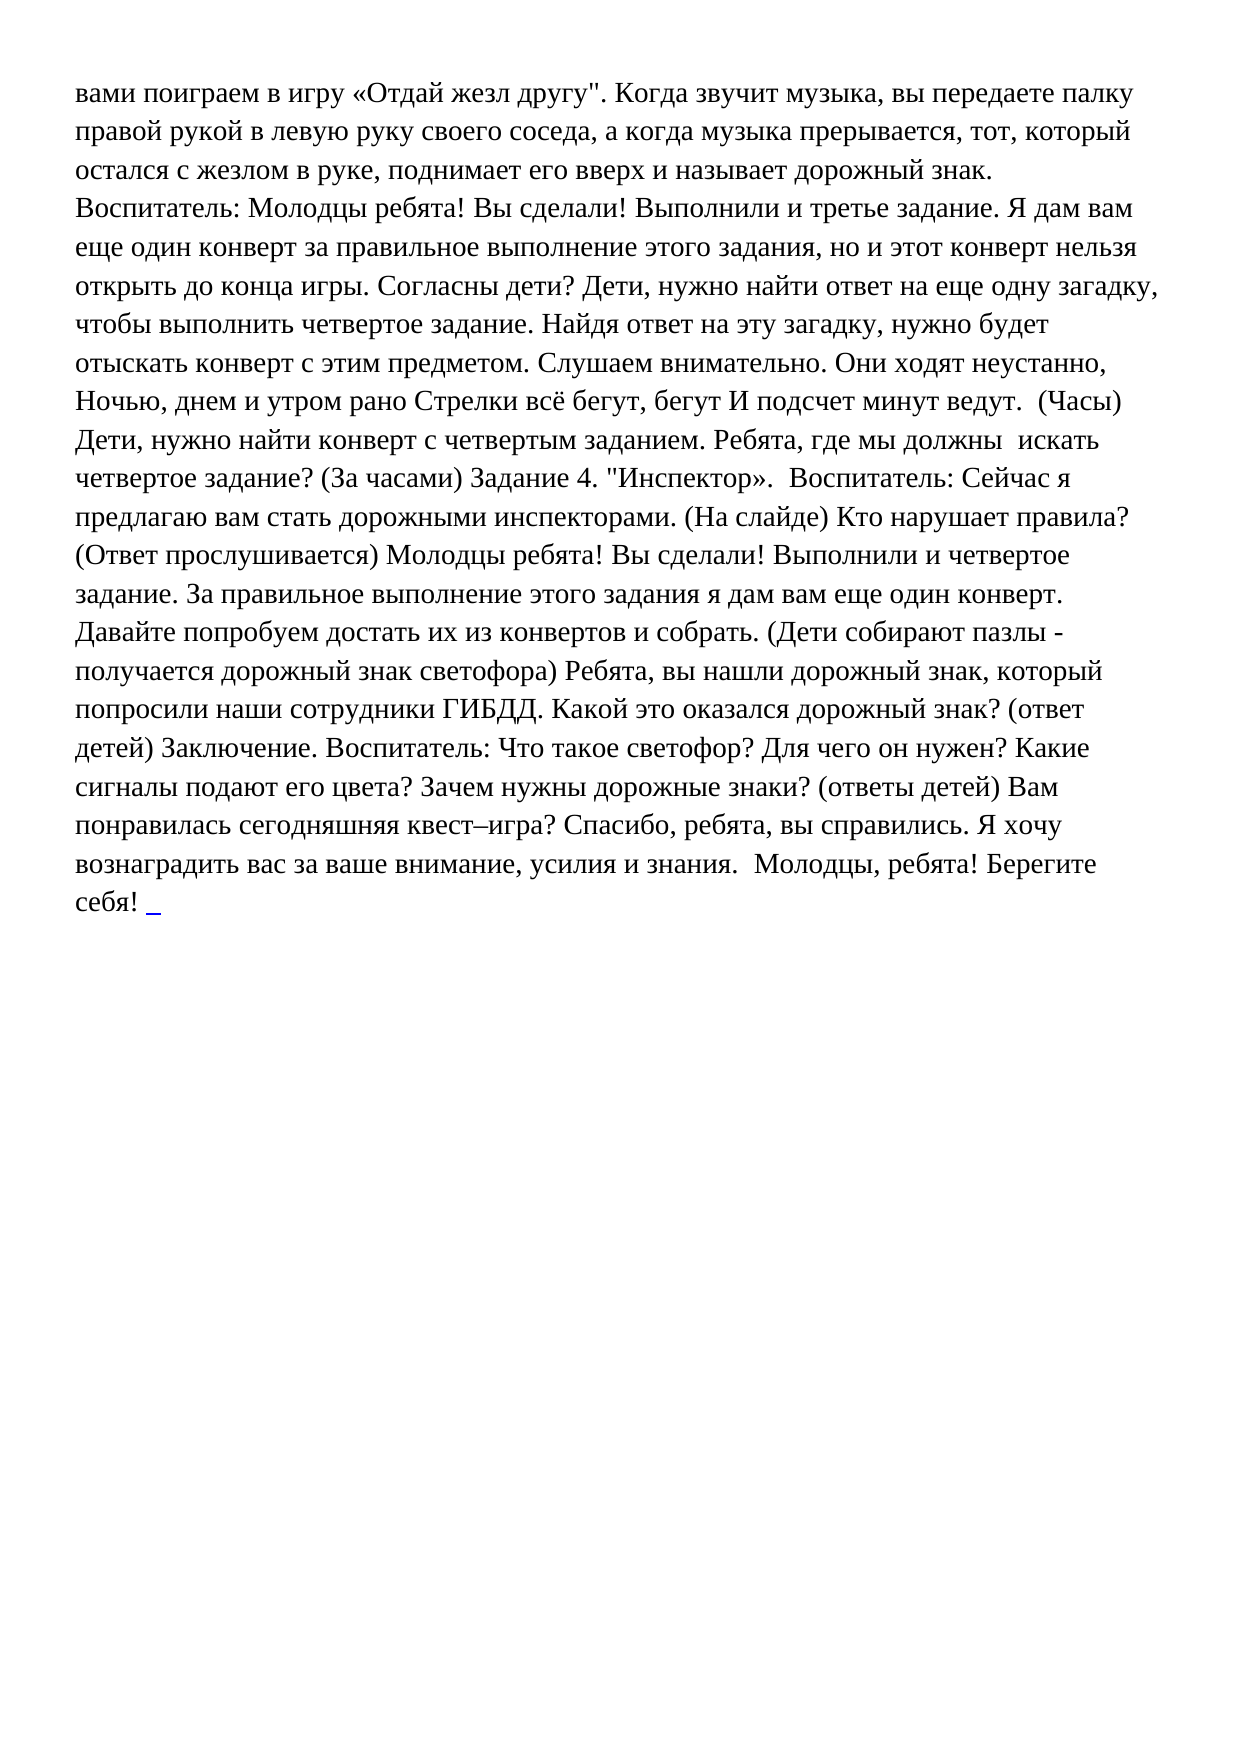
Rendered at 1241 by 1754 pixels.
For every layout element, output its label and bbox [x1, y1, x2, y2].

text [75, 75, 1165, 918]
